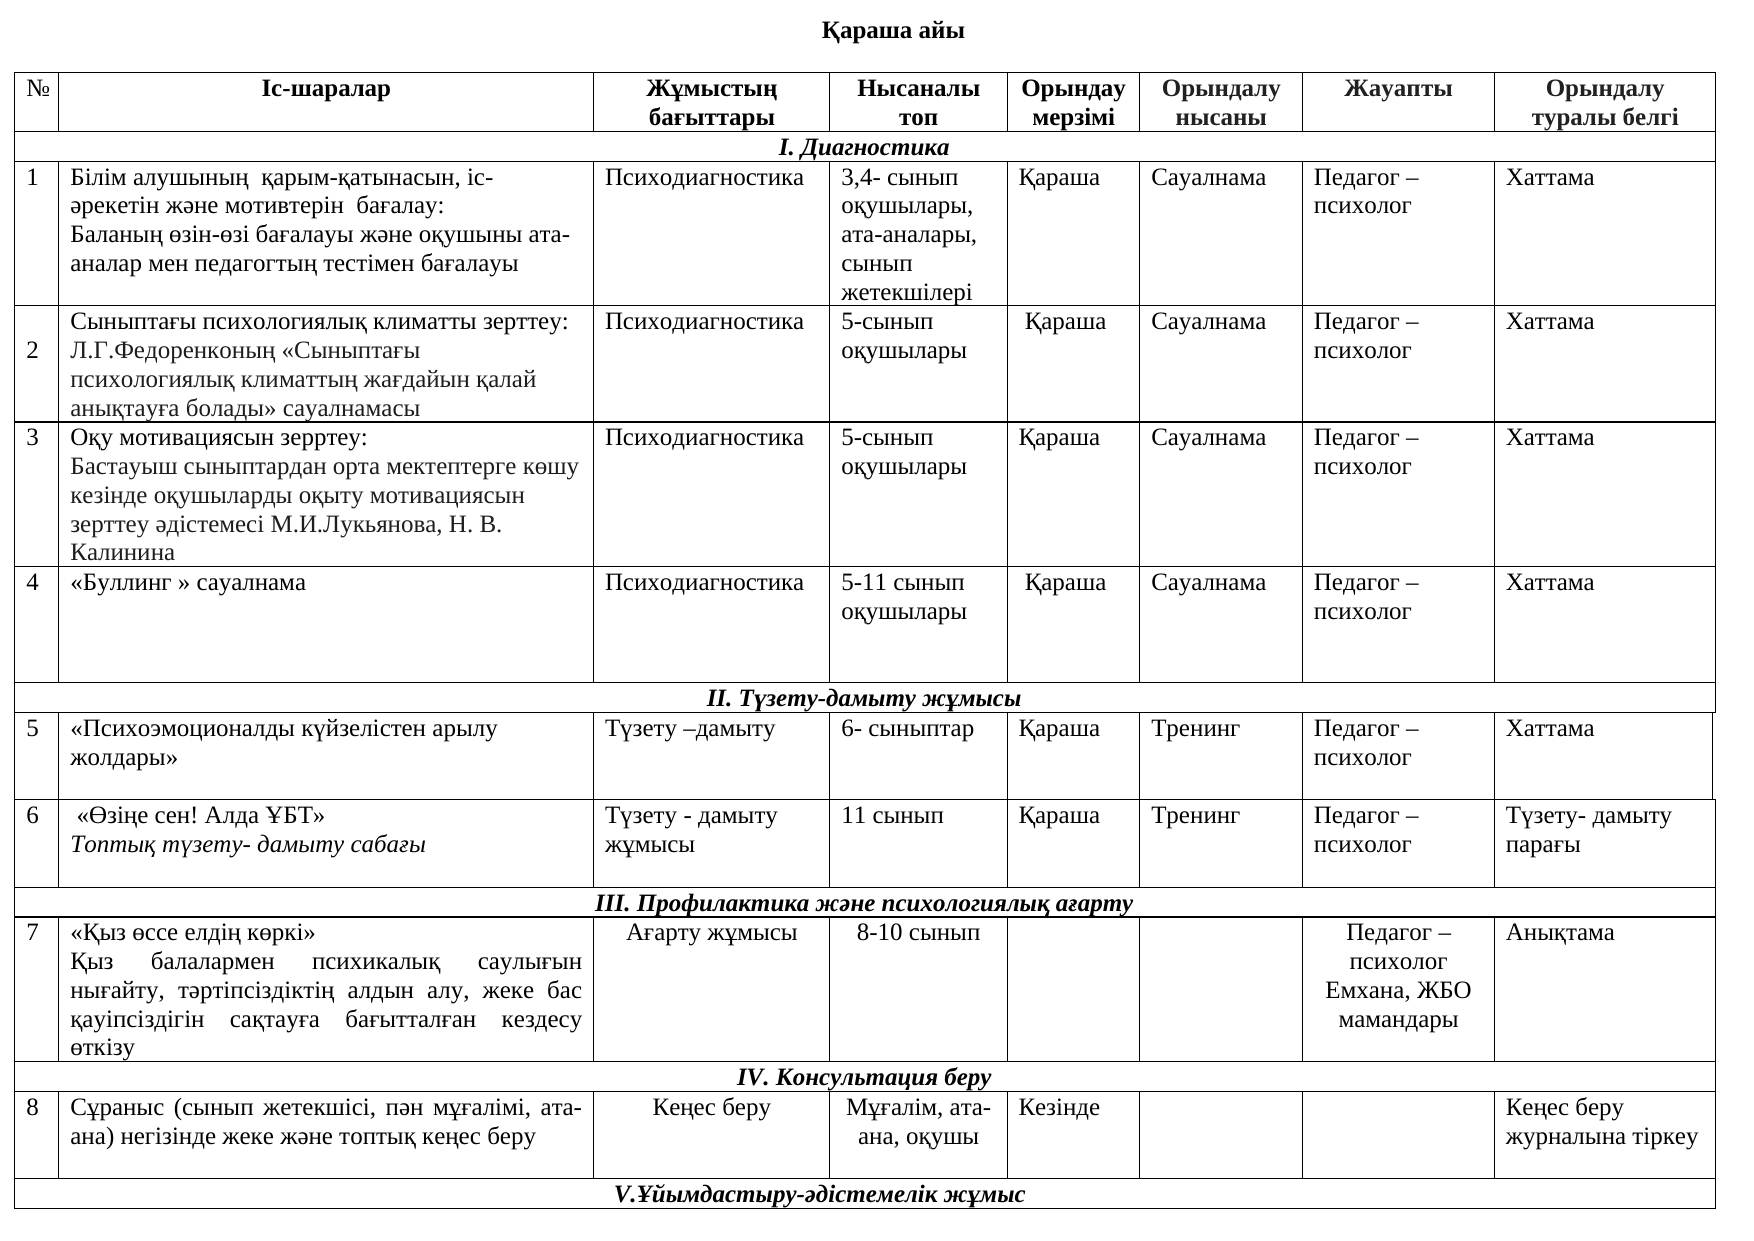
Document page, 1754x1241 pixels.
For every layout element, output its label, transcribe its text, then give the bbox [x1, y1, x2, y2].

table_cell «Буллинг » сауалнама [59, 567, 593, 682]
table_cell Педагог –психолог [1303, 423, 1494, 566]
table_cell Қараша [1008, 567, 1139, 682]
table_cell 6- сыныптар [830, 713, 1007, 799]
table_cell Педагог –психолог Емхана, ЖБО мамандары [1303, 918, 1494, 1061]
table_cell 5-сынып оқушылары [830, 423, 1007, 566]
table_cell «Өзіңе сен! Алда ҰБТ» Топтық түзету- дамыту сабағы [59, 800, 593, 887]
table_cell 4 [15, 567, 58, 682]
table_cell Сұраныс (сынып жетекшісі, пән мұғалімі, ата-ана) негізінде жеке және топтық кеңес беру [59, 1092, 593, 1178]
table_cell Педагог –психолог [1303, 162, 1494, 305]
table_cell Педагог –психолог [1303, 800, 1494, 887]
table_cell 1 [15, 162, 58, 305]
table_cell Қараша [1008, 713, 1139, 799]
table_cell 6 [15, 800, 58, 887]
table_cell 11 сынып [830, 800, 1007, 887]
table_cell Психодиагностика [594, 567, 829, 682]
table_cell Психодиагностика [594, 306, 829, 421]
table_cell 3,4- сынып оқушылары, ата-аналары, сынып жетекшілері [830, 162, 1007, 305]
table_cell IV. Консультация беру [15, 1062, 1715, 1091]
table_cell Кеңес беру журналына тіркеу [1495, 1092, 1715, 1178]
table_cell Ағарту жұмысы [594, 918, 829, 1061]
table_cell Психодиагностика [594, 162, 829, 305]
table_cell Хаттама [1495, 423, 1715, 566]
table_cell Оқу мотивациясын зерртеу: Бастауыш сыныптардан орта мектептерге көшу кезінде оқушыларды оқыту мотивациясын зерттеу әдістемесі М.И.Лукьянова, Н. В. Калинина [59, 423, 593, 566]
table_cell [1140, 1092, 1302, 1178]
table_cell 7 [15, 918, 58, 1061]
table_cell «Қыз өссе елдің көркі» Қыз балалармен психикалық саулығын нығайту, тәртіпсіздіктің алдын алу, жеке бас қауіпсіздігін сақтауға бағытталған кездесу өткізу [59, 918, 593, 1061]
table_cell «Психоэмоционалды күйзелістен арылу жолдары» [59, 713, 593, 799]
table_cell 2 [15, 306, 58, 421]
table_header Іс-шаралар [59, 73, 593, 131]
table_cell Қараша [1008, 423, 1139, 566]
table_cell Қараша [1008, 306, 1139, 421]
table_cell Тренинг [1140, 800, 1302, 887]
table_cell Мұғалім, ата-ана, оқушы [830, 1092, 1007, 1178]
table_cell Кеңес беру [594, 1092, 829, 1178]
table_cell V.Ұйымдастыру-әдістемелік жұмыс [15, 1179, 1715, 1208]
table_cell Хаттама [1495, 713, 1712, 799]
table_cell 8 [15, 1092, 58, 1178]
table_cell Сыныптағы психологиялық климатты зерттеу: Л.Г.Федоренконың «Сыныптағы психологиялық климаттың жағдайын қалай анықтауға болады» сауалнамасы [59, 306, 593, 421]
table_cell [1008, 918, 1139, 1061]
table_cell Психодиагностика [594, 423, 829, 566]
table_header Орындау мерзімі [1008, 73, 1139, 131]
table_header Жұмыстың бағыттары [594, 73, 829, 131]
table_cell 5-сынып оқушылары [830, 306, 1007, 421]
table_cell Сауалнама [1140, 306, 1302, 421]
table_cell [1140, 918, 1302, 1061]
table_cell Сауалнама [1140, 162, 1302, 305]
table_cell Анықтама [1495, 918, 1715, 1061]
table_cell Хаттама [1495, 162, 1715, 305]
table_header Нысаналы топ [830, 73, 1007, 131]
table_cell 5-11 сынып оқушылары [830, 567, 1007, 682]
table_cell Педагог –психолог [1303, 713, 1494, 799]
text Қараша айы [118, 15, 1668, 43]
table_header Жауапты [1303, 73, 1494, 131]
table_cell Хаттама [1495, 567, 1715, 682]
table_cell Сауалнама [1140, 423, 1302, 566]
table_cell Қараша [1008, 800, 1139, 887]
table_header № [15, 73, 58, 131]
table_cell Түзету –дамыту [594, 713, 829, 799]
table_cell Қараша [1008, 162, 1139, 305]
table_cell Түзету- дамыту парағы [1495, 800, 1715, 887]
table_cell 3 [15, 423, 58, 566]
table_cell [1303, 1092, 1494, 1178]
table_cell Хаттама [1495, 306, 1715, 421]
table_cell Білім алушының қарым-қатынасын, іс-әрекетін және мотивтерін бағалау: Баланың өзін-өзі бағалауы және оқушыны ата-аналар мен педагогтың тестімен бағалауы [59, 162, 593, 305]
table_cell ІІ. Түзету-дамыту жұмысы [15, 683, 1715, 712]
table_cell 8-10 сынып [830, 918, 1007, 1061]
table_cell Тренинг [1140, 713, 1302, 799]
table_cell Кезінде [1008, 1092, 1139, 1178]
table_cell І. Диагностика [15, 132, 1715, 161]
table_cell Педагог –психолог [1303, 306, 1494, 421]
table_cell Сауалнама [1140, 567, 1302, 682]
table_cell 5 [15, 713, 58, 799]
table_cell Түзету - дамыту жұмысы [594, 800, 829, 887]
table_cell III. Профилактика және психологиялық ағарту [15, 888, 1715, 916]
table_cell Педагог –психолог [1303, 567, 1494, 682]
